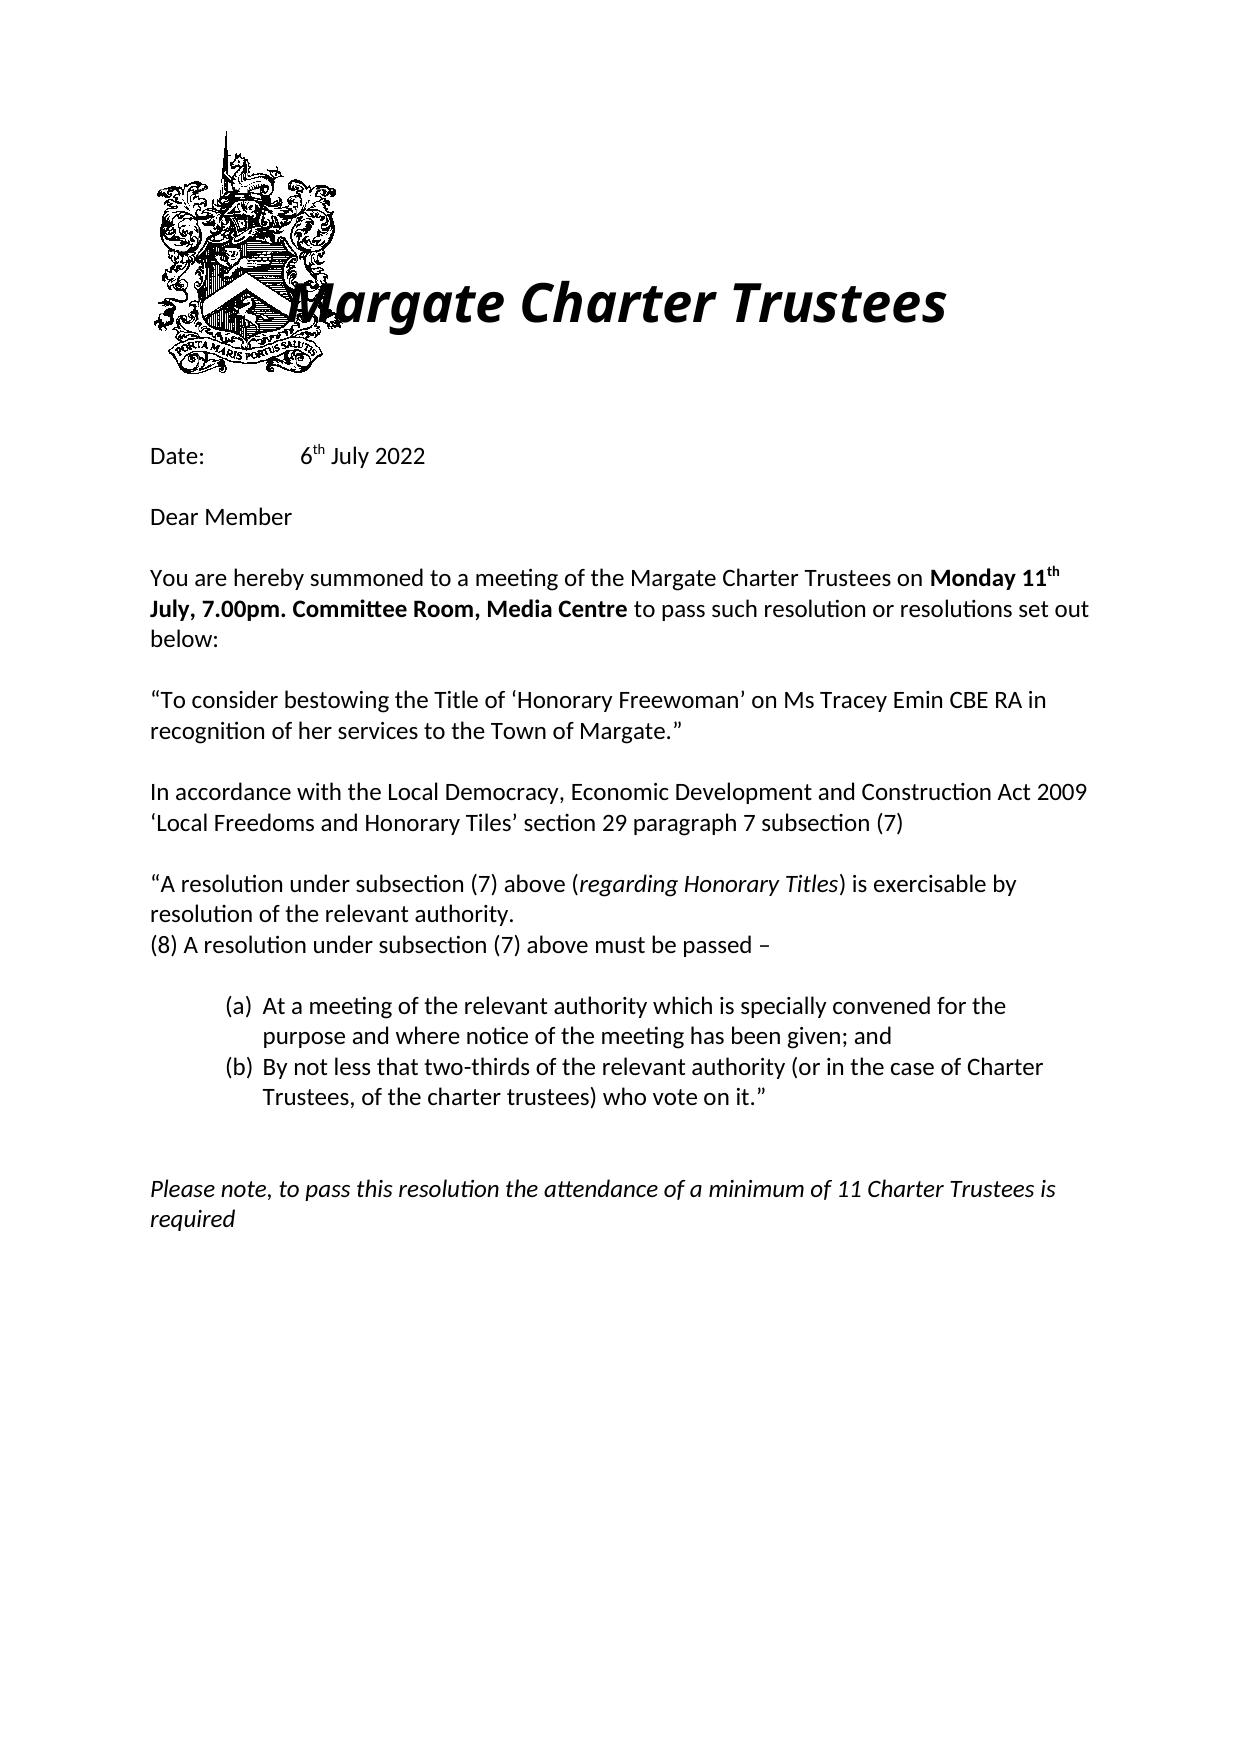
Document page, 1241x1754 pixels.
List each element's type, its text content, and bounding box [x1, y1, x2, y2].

text “A resolution under subsection (7) above (regarding Honorary Titles) is exercisable by resolution of the relevant authority. [150, 868, 1090, 929]
picture [150, 128, 346, 264]
text You are hereby summoned to a meeting of the Margate Charter Trustees on Monday 11th July, 7.00pm. Committee Room, Media Centre to pass such resolution or resolutions set out below: [150, 563, 1090, 654]
picture [150, 338, 346, 376]
text Please note, to pass this resolution the attendance of a minimum of 11 Charter Trustees is required [150, 1173, 1090, 1234]
list At a meeting of the relevant authority which is specially convened for the purpose and where notice of the meeting has been given; and [225, 990, 1090, 1051]
text (8) A resolution under subsection (7) above must be passed – [150, 929, 1090, 959]
text Dear Member [150, 502, 1090, 532]
text Date: 6th July 2022 [150, 441, 1090, 471]
text In accordance with the Local Democracy, Economic Development and Construction Act 2009 [150, 776, 1090, 807]
list By not less that two-thirds of the relevant authority (or in the case of Charter Trustees, of the charter trustees) who vote on it.” [225, 1051, 1090, 1112]
text ‘Local Freedoms and Honorary Tiles’ section 29 paragraph 7 subsection (7) [150, 807, 1090, 837]
text Margate Charter Trustees [150, 264, 1090, 338]
text “To consider bestowing the Title of ‘Honorary Freewoman’ on Ms Tracey Emin CBE RA in recognition of her services to the Town of Margate.” [150, 685, 1090, 746]
